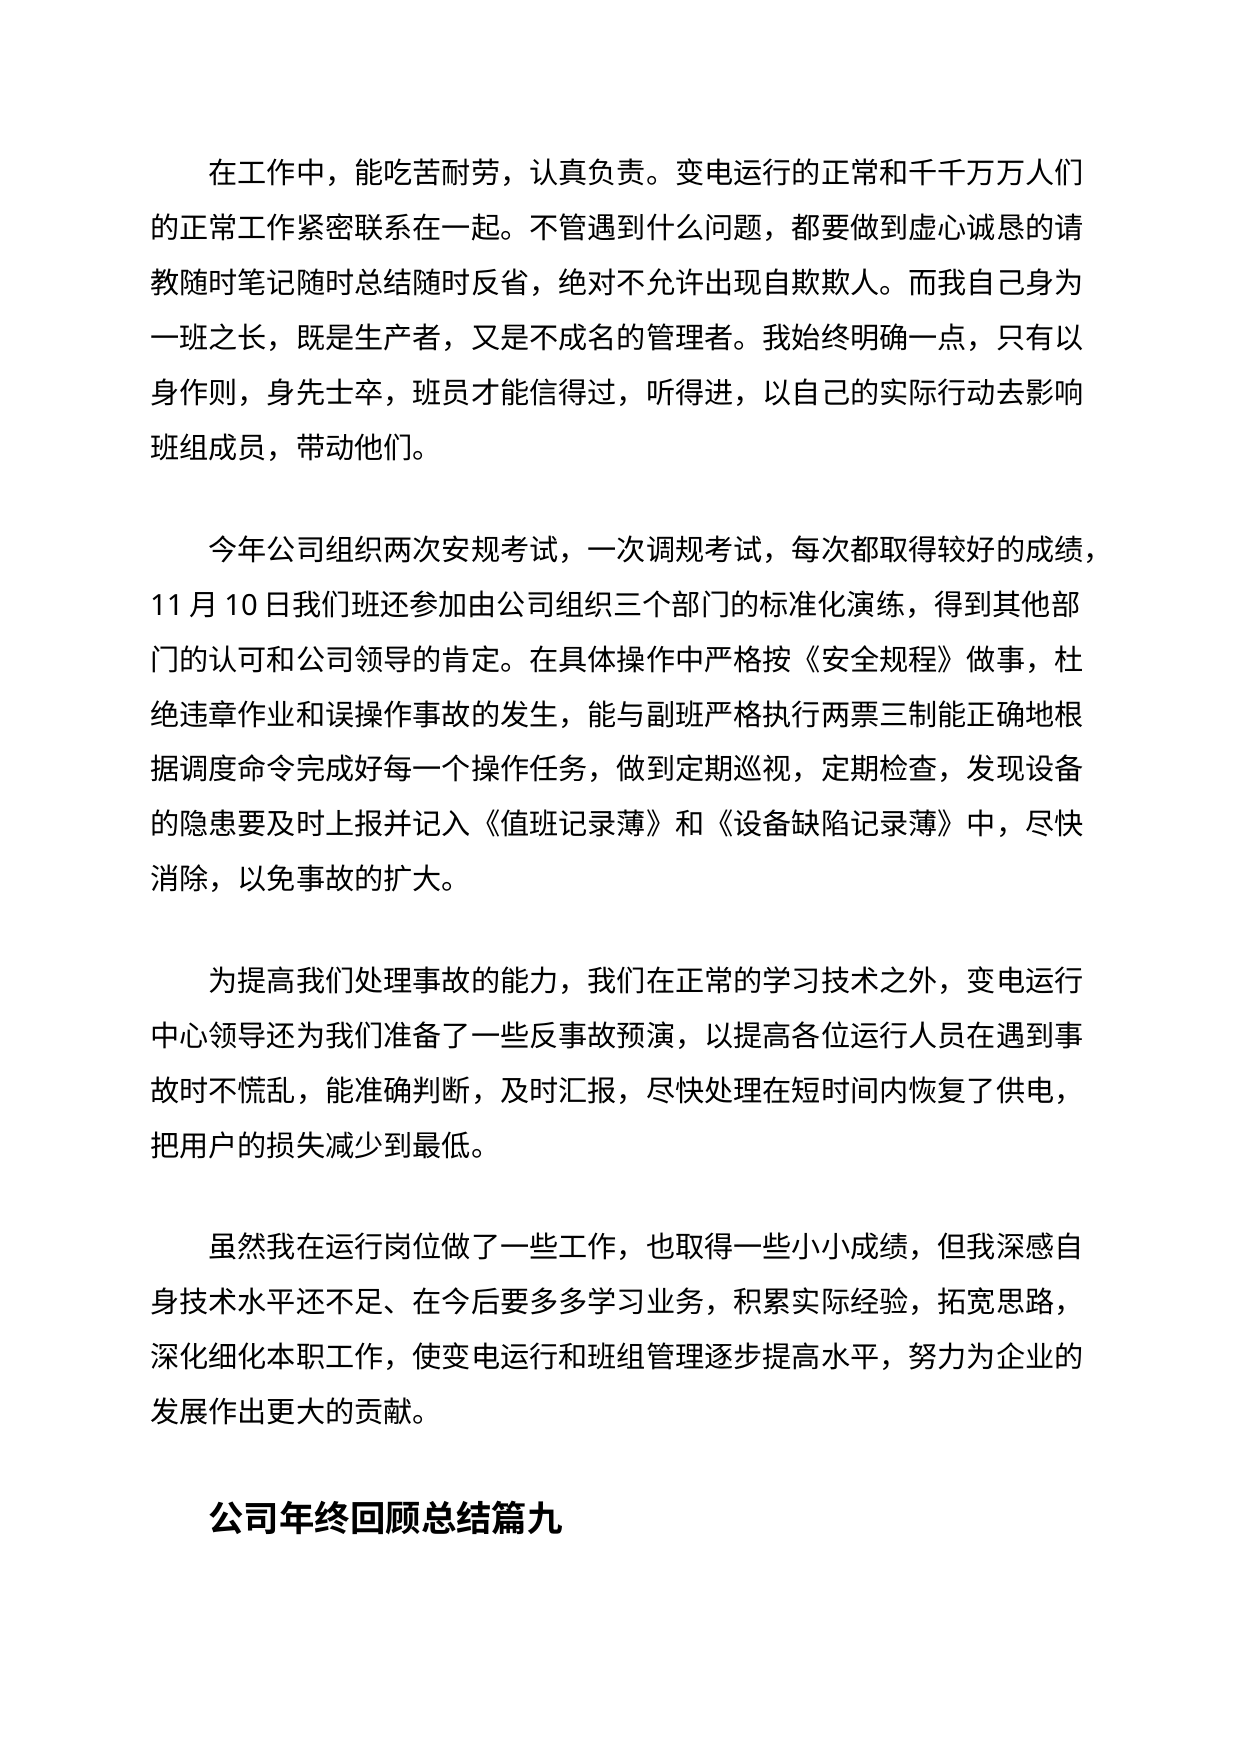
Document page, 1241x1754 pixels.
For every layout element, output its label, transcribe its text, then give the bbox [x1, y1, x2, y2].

text 今年公司组织两次安规考试，一次调规考试，每次都取得较好的成绩，11月10日我们班还参加由公司组织三个部门的标准化演练，得到其他部门的认可和公司领导的肯定。在具体操作中严格按《安全规程》做事，杜绝违章作业和误操作事故的发生，能与副班严格执行两票三制能正确地根据调度命令完成好每一个操作任务，做到定期巡视，定期检查，发现设备的隐患要及时上报并记入《值班记录薄》和《设备缺陷记录薄》中，尽快消除，以免事故的扩大。 [150, 526, 1090, 898]
text 在工作中，能吃苦耐劳，认真负责。变电运行的正常和千千万万人们的正常工作紧密联系在一起。不管遇到什么问题，都要做到虚心诚恳的请教随时笔记随时总结随时反省，绝对不允许出现自欺欺人。而我自己身为一班之长，既是生产者，又是不成名的管理者。我始终明确一点，只有以身作则，身先士卒，班员才能信得过，听得进，以自己的实际行动去影响班组成员，带动他们。 [150, 150, 1090, 467]
text 虽然我在运行岗位做了一些工作，也取得一些小小成绩，但我深感自身技术水平还不足、在今后要多多学习业务，积累实际经验，拓宽思路，深化细化本职工作，使变电运行和班组管理逐步提高水平，努力为企业的发展作出更大的贡献。 [150, 1224, 1090, 1431]
text 公司年终回顾总结篇九 [150, 1490, 1090, 1542]
text 为提高我们处理事故的能力，我们在正常的学习技术之外，变电运行中心领导还为我们准备了一些反事故预演，以提高各位运行人员在遇到事故时不慌乱，能准确判断，及时汇报，尽快处理在短时间内恢复了供电，把用户的损失减少到最低。 [150, 957, 1090, 1164]
